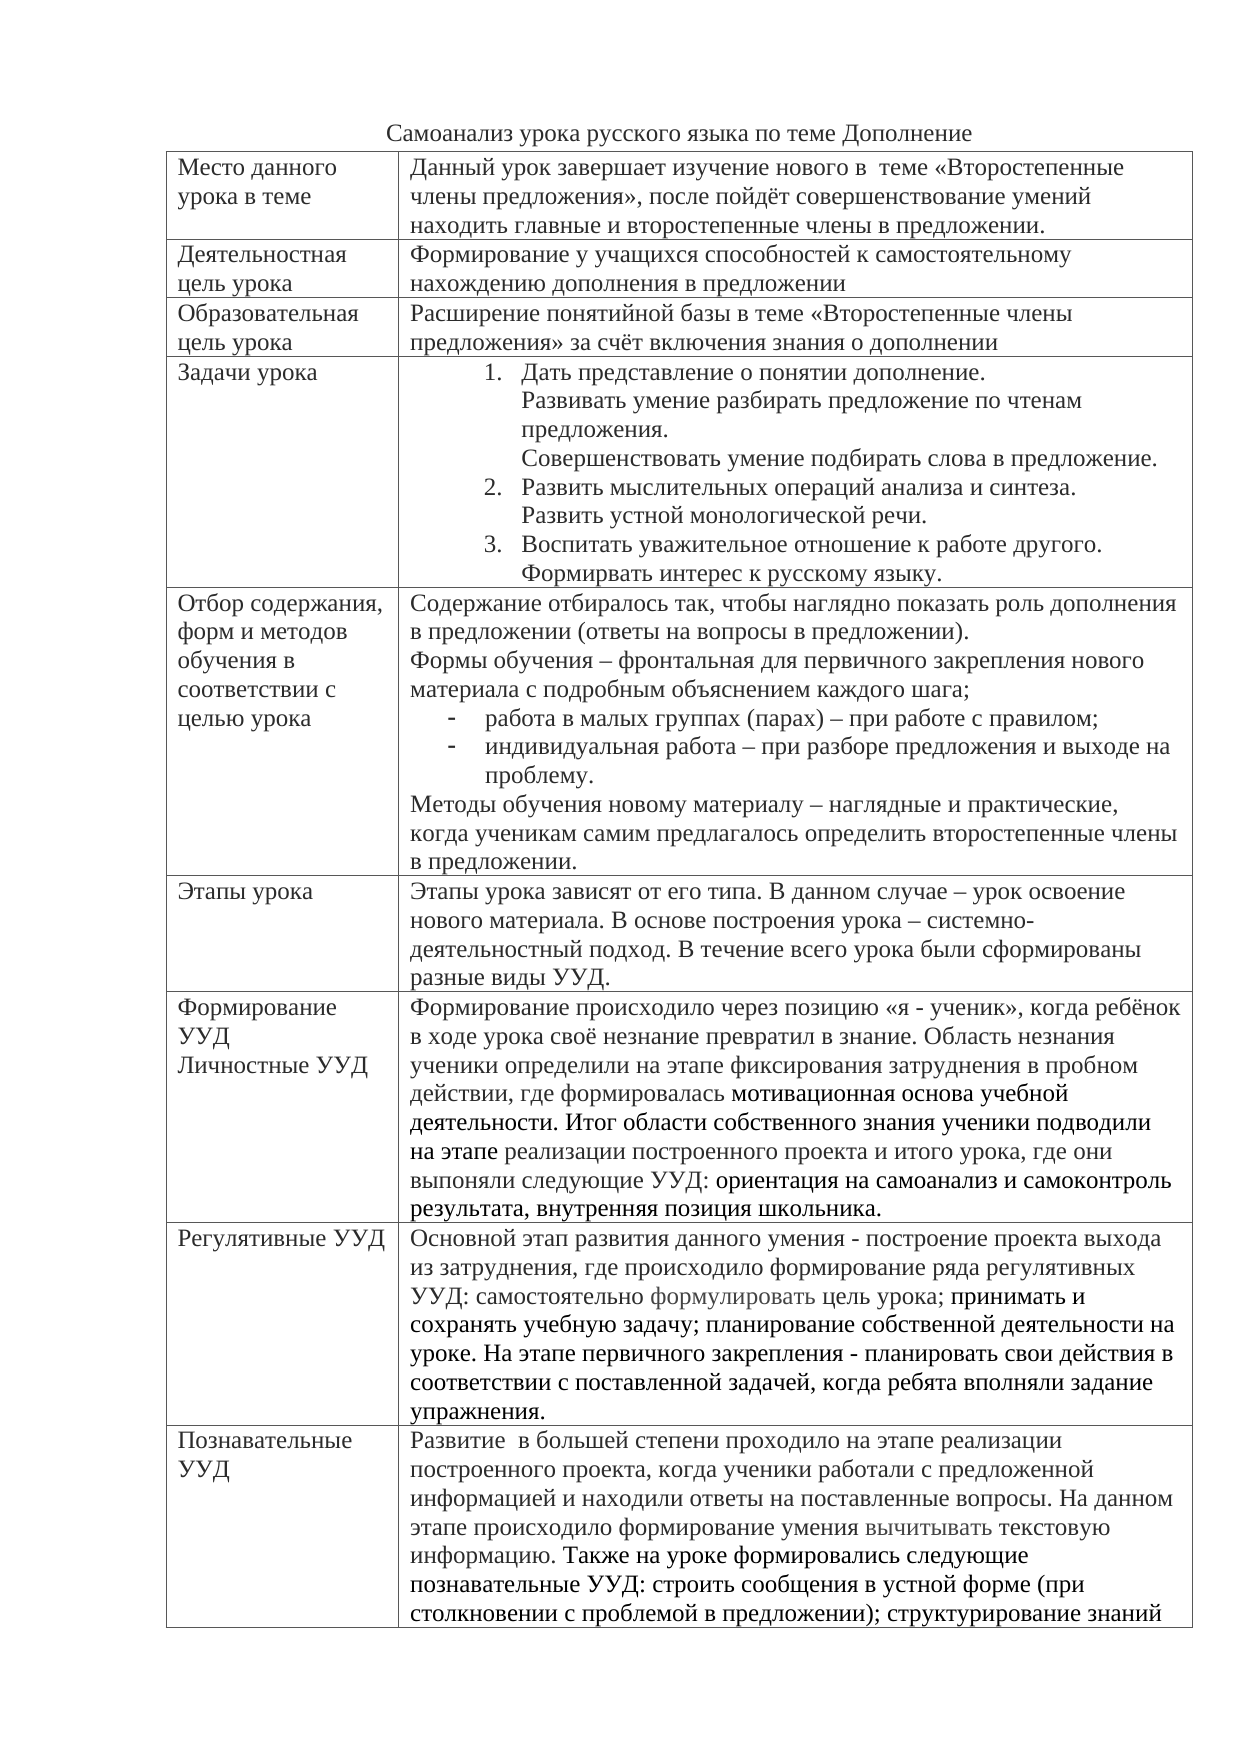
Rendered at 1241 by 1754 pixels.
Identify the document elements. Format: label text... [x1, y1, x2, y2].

table_header Место данного урока в теме [167, 152, 398, 238]
table_cell Этапы урока зависят от его типа. В данном случае – урок освоение нового материала. В основе построения урока – системно-деятельностный подход. В течение всего урока были сформированы разные виды УУД. [399, 876, 1192, 991]
table_cell Образовательная цель урока [167, 298, 398, 356]
table_cell Формирование происходило через позицию «я - ученик», когда ребёнок в ходе урока своё незнание превратил в знание. Область незнания ученики определили на этапе фиксирования затруднения в пробном действии, где формировалась мотивационная основа учебной деятельности. Итог области собственного знания ученики подводили на этапе реализации построенного проекта и итого урока, где они выпоняли следующие УУД: ориентация на самоанализ и самоконтроль результата, внутренняя позиция школьника. [399, 992, 1192, 1222]
table_cell Основной этап развития данного умения - построение проекта выхода из затруднения, где происходило формирование ряда регулятивных УУД: самостоятельно формулировать цель урока; принимать и сохранять учебную задачу; планирование собственной деятельности на уроке. На этапе первичного закрепления - планировать свои действия в соответствии с поставленной задачей, когда ребята вполняли задание упражнения. [399, 1223, 1192, 1424]
table_header Данный урок завершает изучение нового в теме «Второстепенные члены предложения», после пойдёт совершенствование умений находить главные и второстепенные члены в предложении. [399, 152, 1192, 238]
table_cell Отбор содержания, форм и методов обучения в соответствии с целью урока [167, 588, 398, 875]
table_cell Познавательные УУД [167, 1426, 398, 1627]
table_cell Формирование УУД Личностные УУД [167, 992, 398, 1222]
table_cell Формирование у учащихся способностей к самостоятельному нахождению дополнения в предложении [399, 240, 1192, 297]
table_cell Дать представление о понятии дополнение. Развивать умение разбирать предложение по чтенам предложения. Совершенствовать умение подбирать слова в предложение. Развить мыслительных операций анализа и синтеза. Развить устной монологической речи. Воспитать уважительное отношение к работе другого. Формирвать интерес к русскому языку. [399, 357, 1192, 587]
table_cell Задачи урока [167, 357, 398, 587]
text Самоанализ урока русского языка по теме Дополнение [177, 118, 1181, 147]
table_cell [399, 1426, 1192, 1627]
table_cell Регулятивные УУД [167, 1223, 398, 1424]
table_cell Содержание отбиралось так, чтобы наглядно показать роль дополнения в предложении (ответы на вопросы в предложении). Формы обучения – фронтальная для первичного закрепления нового материала с подробным объяснением каждого шага; работа в малых группах (парах) – при работе с правилом; индивидуальная работа – при разборе предложения и выходе на проблему. Методы обучения новому материалу – наглядные и практические, когда ученикам самим предлагалось определить второстепенные члены в предложении. [399, 588, 1192, 875]
table_cell Деятельностная цель урока [167, 240, 398, 297]
table_cell Этапы урока [167, 876, 398, 991]
table_cell Расширение понятийной базы в теме «Второстепенные члены предложения» за счёт включения знания о дополнении [399, 298, 1192, 356]
